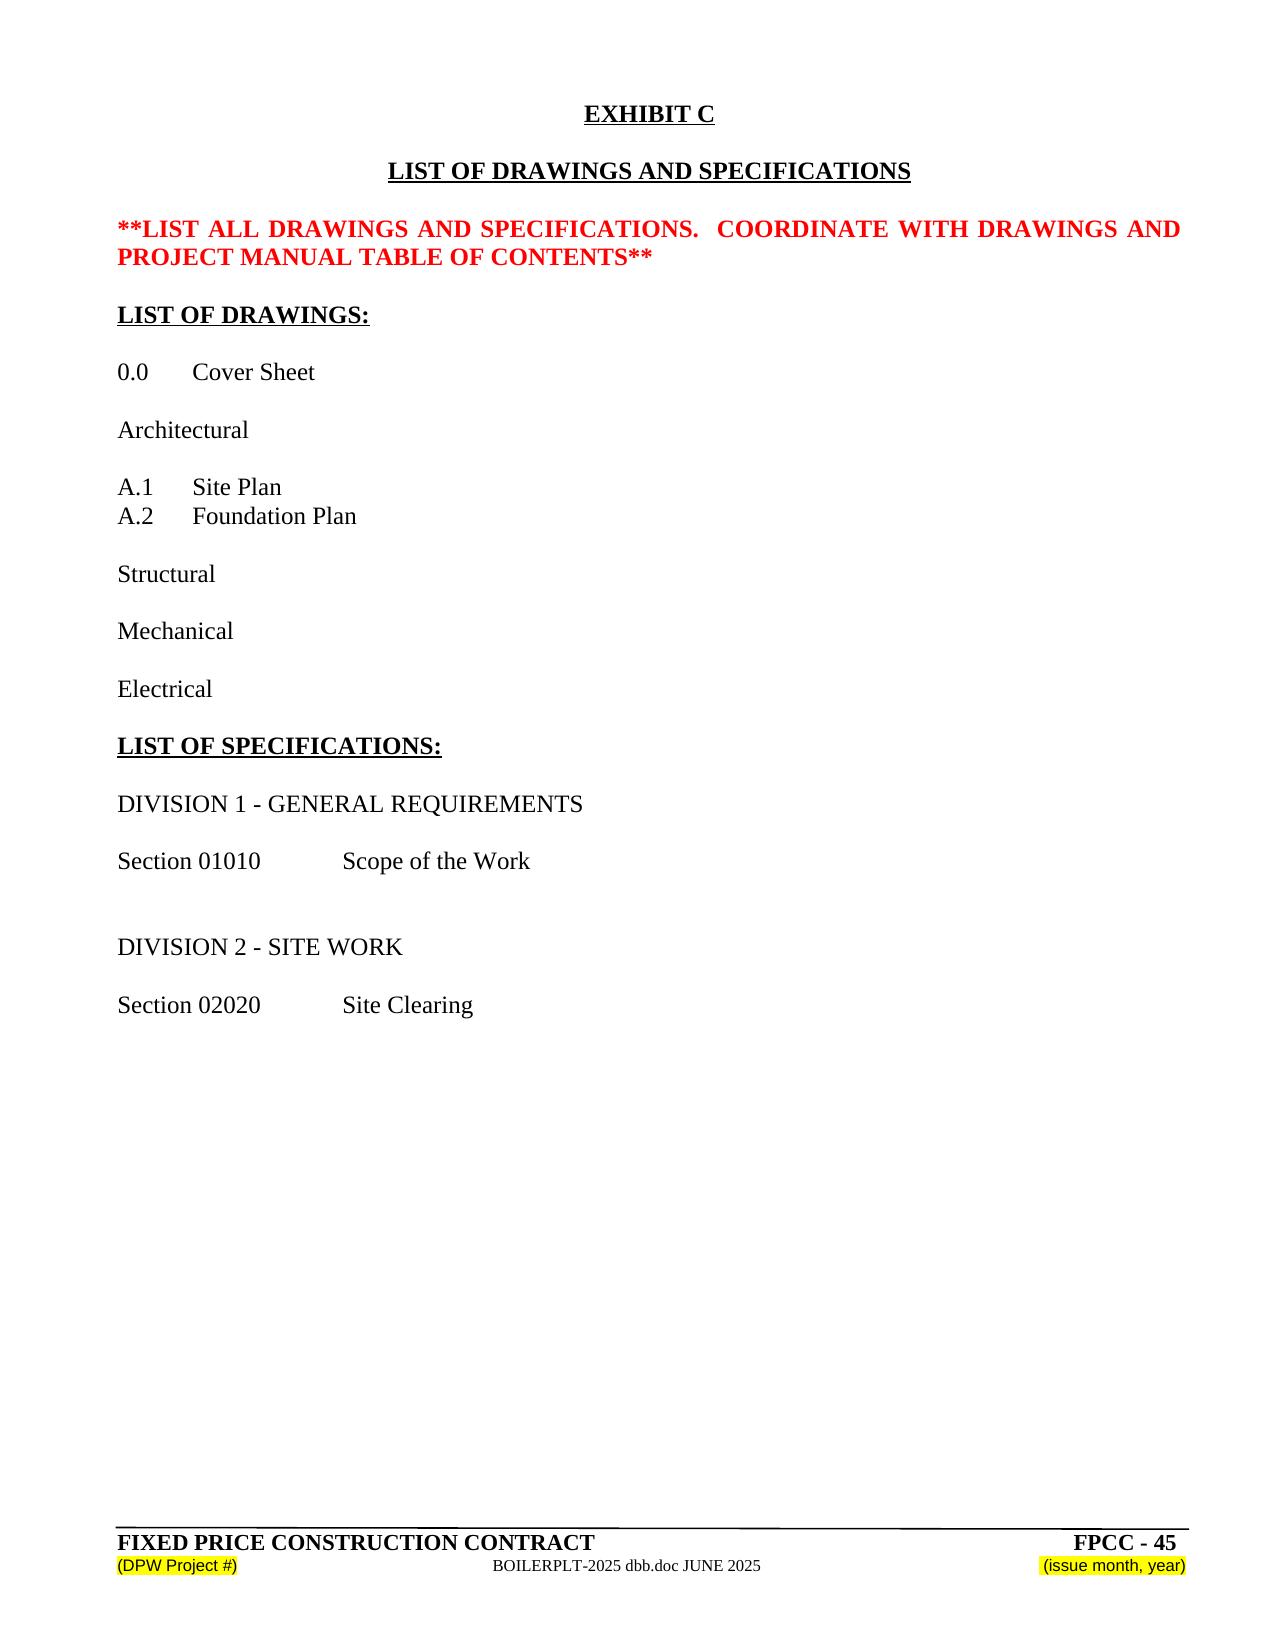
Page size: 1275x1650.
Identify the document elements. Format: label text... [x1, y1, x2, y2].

text LIST OF SPECIFICATIONS: [117, 731, 1182, 760]
text Electrical [117, 674, 1182, 702]
text Section 02020 Site Clearing [117, 990, 1182, 1019]
text A.1 Site Plan [117, 472, 1182, 501]
text 0.0 Cover Sheet [117, 357, 1182, 386]
text Mechanical [117, 616, 1182, 645]
text LIST OF DRAWINGS: [117, 300, 1182, 329]
text LIST OF DRAWINGS AND SPECIFICATIONS [117, 156, 1182, 185]
text DIVISION 1 - GENERAL REQUIREMENTS [117, 789, 1182, 817]
text Section 01010 Scope of the Work [117, 846, 1182, 875]
text A.2 Foundation Plan [117, 501, 1182, 530]
text DIVISION 2 - SITE WORK [117, 932, 1182, 961]
text Structural [117, 559, 1182, 587]
text **LIST ALL DRAWINGS AND SPECIFICATIONS. COORDINATE WITH DRAWINGS AND PROJECT MANUAL TABLE OF CONTENTS** [117, 214, 1182, 271]
text EXHIBIT C [117, 99, 1182, 127]
text Architectural [117, 415, 1182, 444]
